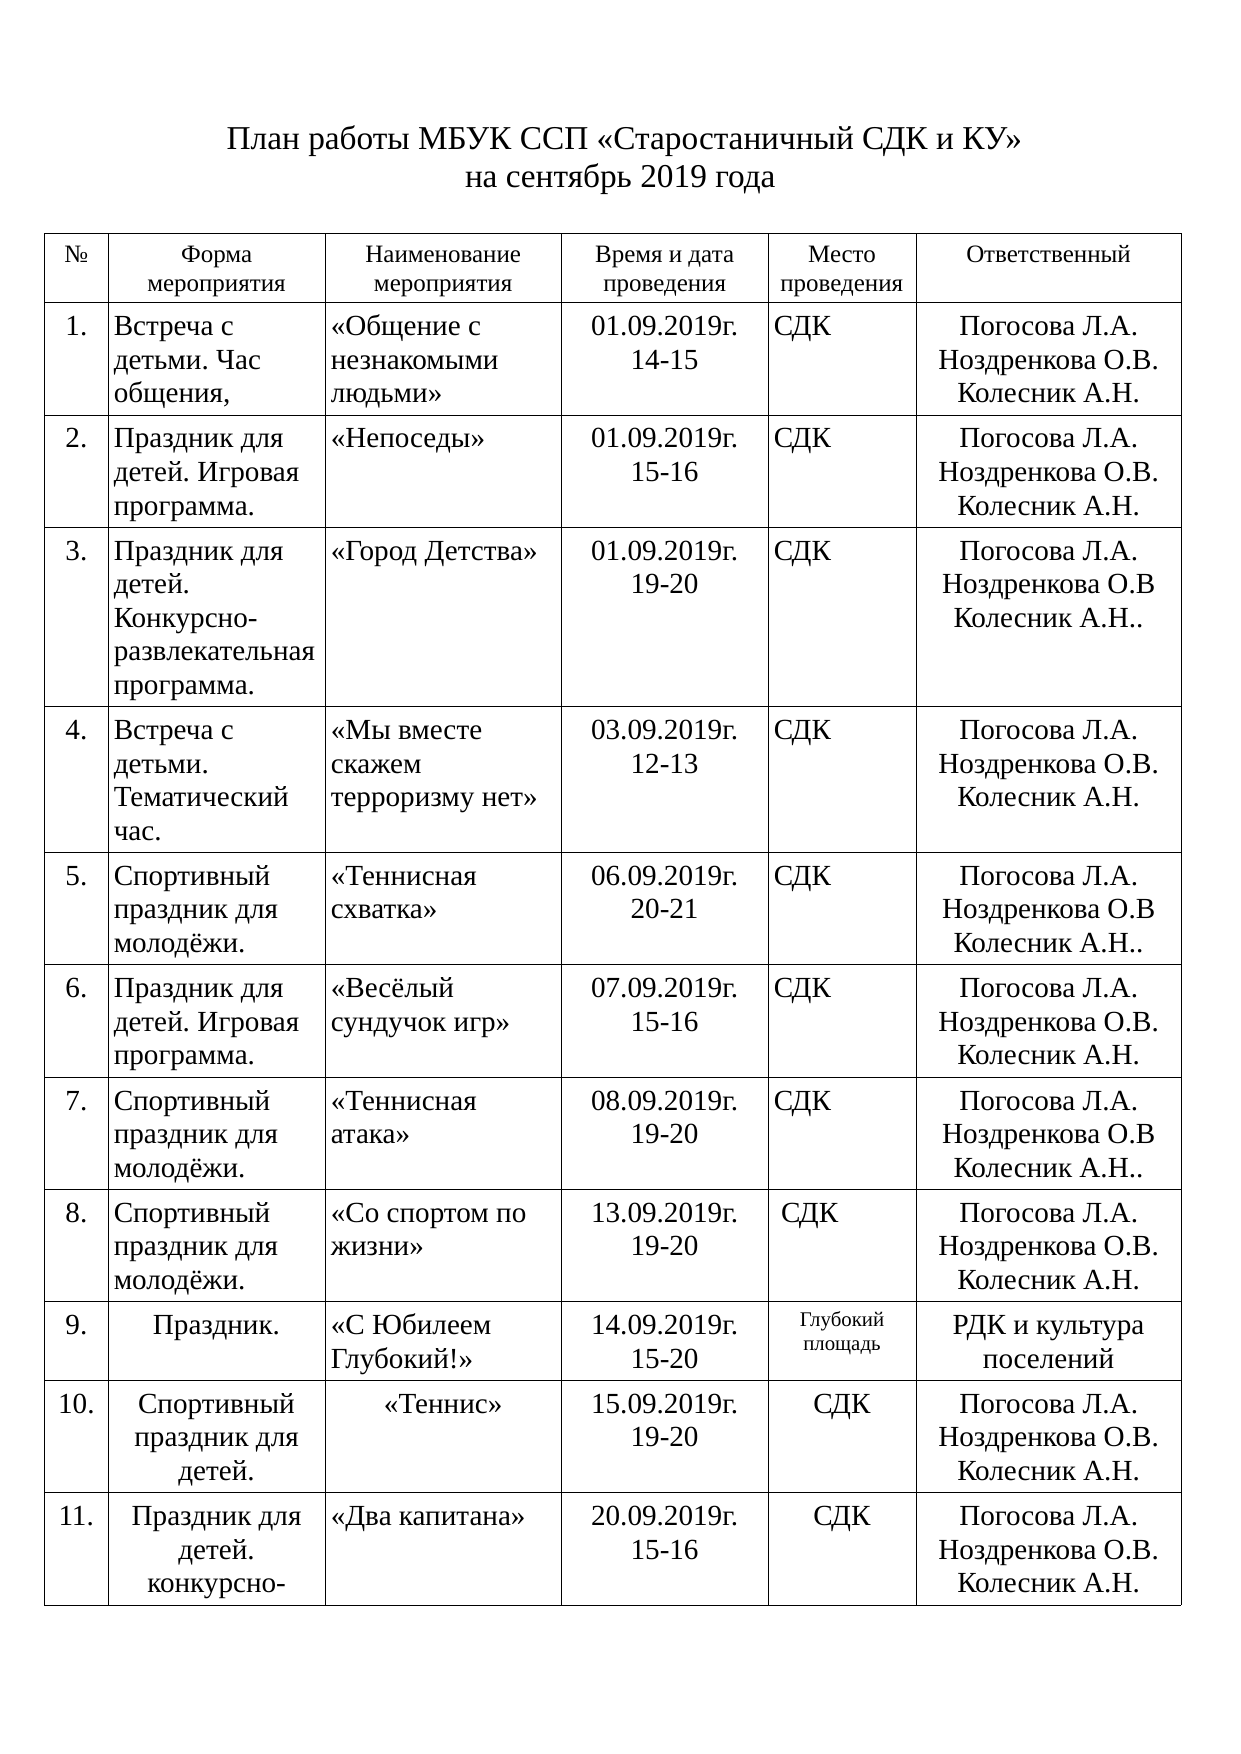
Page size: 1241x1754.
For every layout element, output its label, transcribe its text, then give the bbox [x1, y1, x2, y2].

table_cell Встреча с детьми. Тематический час. [109, 707, 325, 852]
table_cell 5. [45, 853, 108, 964]
table_cell СДК [769, 1078, 916, 1189]
table_cell СДК [769, 1493, 916, 1604]
table_cell «Два капитана» [326, 1493, 561, 1604]
table_cell СДК [769, 1381, 916, 1492]
table_header Ответственный [917, 234, 1181, 302]
table_cell Погосова Л.А. Ноздренкова О.В. Колесник А.Н. [917, 416, 1181, 527]
table_cell 06.09.2019г. 20-21 [562, 853, 768, 964]
table_cell СДК [769, 707, 916, 852]
table_cell «С Юбилеем Глубокий!» [326, 1302, 561, 1380]
table_cell 14.09.2019г. 15-20 [562, 1302, 768, 1380]
table_cell СДК [769, 853, 916, 964]
table_header Место проведения [769, 234, 916, 302]
table_cell 15.09.2019г. 19-20 [562, 1381, 768, 1492]
table_cell 2. [45, 416, 108, 527]
table_cell Погосова Л.А. Ноздренкова О.В Колесник А.Н.. [917, 853, 1181, 964]
table_header Наименование мероприятия [326, 234, 561, 302]
table_cell «Город Детства» [326, 528, 561, 706]
table_cell «Со спортом по жизни» [326, 1190, 561, 1301]
table_cell «Теннис» [326, 1381, 561, 1492]
table_cell Погосова Л.А. Ноздренкова О.В. Колесник А.Н. [917, 965, 1181, 1077]
table_cell СДК [769, 303, 916, 414]
table_cell «Теннисная атака» [326, 1078, 561, 1189]
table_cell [109, 1493, 325, 1604]
table_cell 11. [45, 1493, 108, 1604]
table_cell «Непоседы» [326, 416, 561, 527]
table_cell 01.09.2019г. 14-15 [562, 303, 768, 414]
table_cell Погосова Л.А. Ноздренкова О.В Колесник А.Н.. [917, 528, 1181, 706]
table_cell Спортивный праздник для молодёжи. [109, 1190, 325, 1301]
table_cell Погосова Л.А. Ноздренкова О.В. Колесник А.Н. [917, 303, 1181, 414]
table_cell Спортивный праздник для молодёжи. [109, 1078, 325, 1189]
table_cell Спортивный праздник для молодёжи. [109, 853, 325, 964]
table_cell СДК [769, 965, 916, 1077]
text на сентябрь 2019 года [118, 156, 1122, 195]
table_cell Глубокий площадь [769, 1302, 916, 1380]
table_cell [917, 1381, 1181, 1492]
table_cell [917, 1493, 1181, 1604]
table_cell РДК и культура поселений [917, 1302, 1181, 1380]
table_cell Погосова Л.А. Ноздренкова О.В. Колесник А.Н. [917, 707, 1181, 852]
table_cell 7. [45, 1078, 108, 1189]
table_header № [45, 234, 108, 302]
table_cell 20.09.2019г. 15-16 [562, 1493, 768, 1604]
table_cell 10. [45, 1381, 108, 1492]
table_cell Встреча с детьми. Час общения, [109, 303, 325, 414]
table_header Форма мероприятия [109, 234, 325, 302]
table_cell СДК [769, 528, 916, 706]
table_cell 9. [45, 1302, 108, 1380]
table_cell СДК [769, 416, 916, 527]
table_cell 8. [45, 1190, 108, 1301]
table_cell Праздник для детей. Игровая программа. [109, 965, 325, 1077]
table_cell 4. [45, 707, 108, 852]
table_cell Погосова Л.А. Ноздренкова О.В. Колесник А.Н. [917, 1190, 1181, 1301]
table_cell «Общение с незнакомыми людьми» [326, 303, 561, 414]
table_cell Погосова Л.А. Ноздренкова О.В Колесник А.Н.. [917, 1078, 1181, 1189]
table_cell «Мы вместе скажем терроризму нет» [326, 707, 561, 852]
table_cell 08.09.2019г. 19-20 [562, 1078, 768, 1189]
table_cell «Теннисная схватка» [326, 853, 561, 964]
table_cell 01.09.2019г. 15-16 [562, 416, 768, 527]
table_cell 1. [45, 303, 108, 414]
table_cell 13.09.2019г. 19-20 [562, 1190, 768, 1301]
table_cell Праздник для детей. Игровая программа. [109, 416, 325, 527]
table_cell СДК [769, 1190, 916, 1301]
table_cell 3. [45, 528, 108, 706]
table_cell 07.09.2019г. 15-16 [562, 965, 768, 1077]
table_cell Праздник для детей. Конкурсно-развлекательная программа. [109, 528, 325, 706]
table_cell 03.09.2019г. 12-13 [562, 707, 768, 852]
text План работы МБУК ССП «Старостаничный СДК и КУ» [118, 118, 1122, 156]
table_cell «Весёлый сундучок игр» [326, 965, 561, 1077]
table_cell Спортивный праздник для детей. [109, 1381, 325, 1492]
table_cell Праздник. [109, 1302, 325, 1380]
table_cell 01.09.2019г. 19-20 [562, 528, 768, 706]
table_header Время и дата проведения [562, 234, 768, 302]
table_cell 6. [45, 965, 108, 1077]
